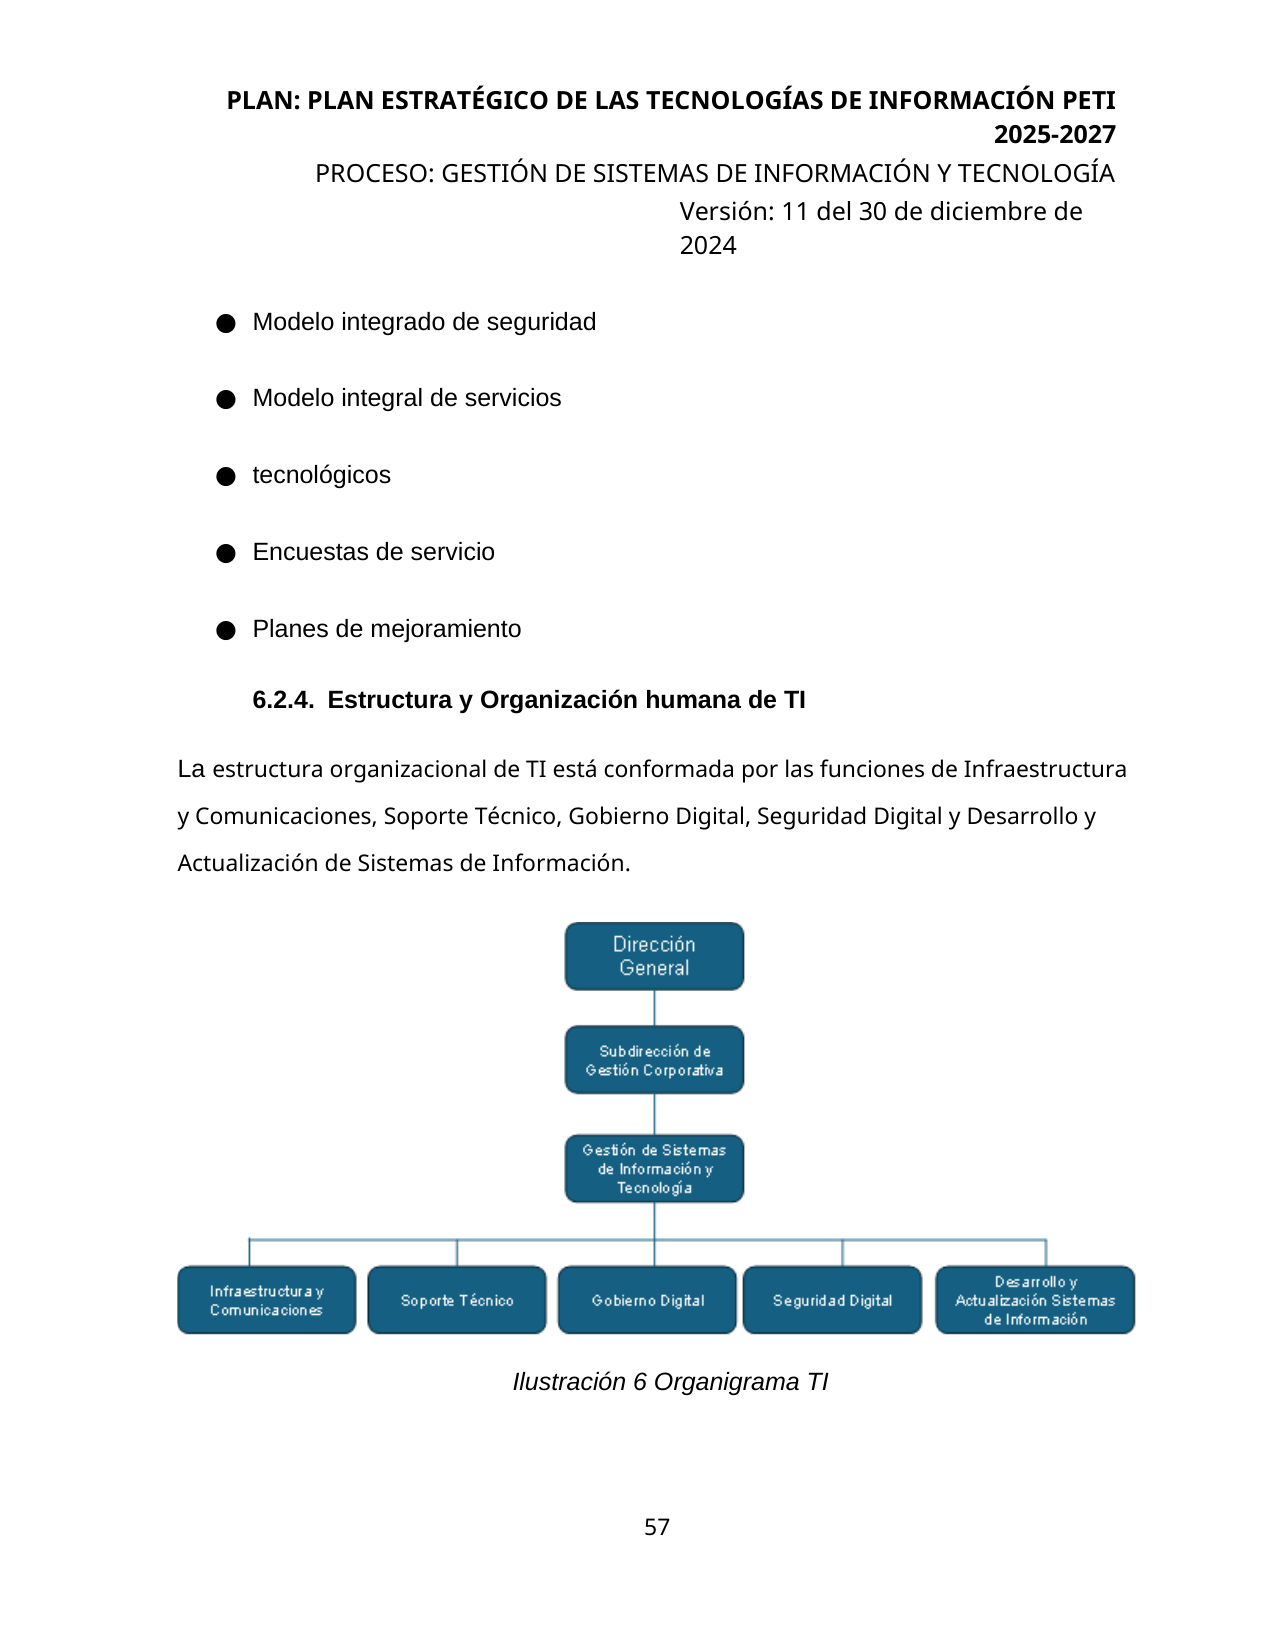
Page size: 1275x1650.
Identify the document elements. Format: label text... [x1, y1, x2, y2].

picture [177, 922, 1137, 1339]
list tecnológicos [215, 447, 1137, 498]
list Modelo integral de servicios [215, 370, 1137, 421]
list Planes de mejoramiento [215, 601, 1137, 652]
list Encuestas de servicio [215, 524, 1137, 575]
text La estructura organizacional de TI está conformada por las funciones de Infraestructura y Comunicaciones, Soporte Técnico, Gobierno Digital, Seguridad Digital y Desarrollo y Actualización de Sistemas de Información. [177, 753, 1137, 878]
subtitle Estructura y Organización humana de TI [252, 685, 1137, 714]
text Ilustración 6 Organigrama TI [177, 1367, 1137, 1396]
list Modelo integrado de seguridad [215, 293, 1137, 344]
